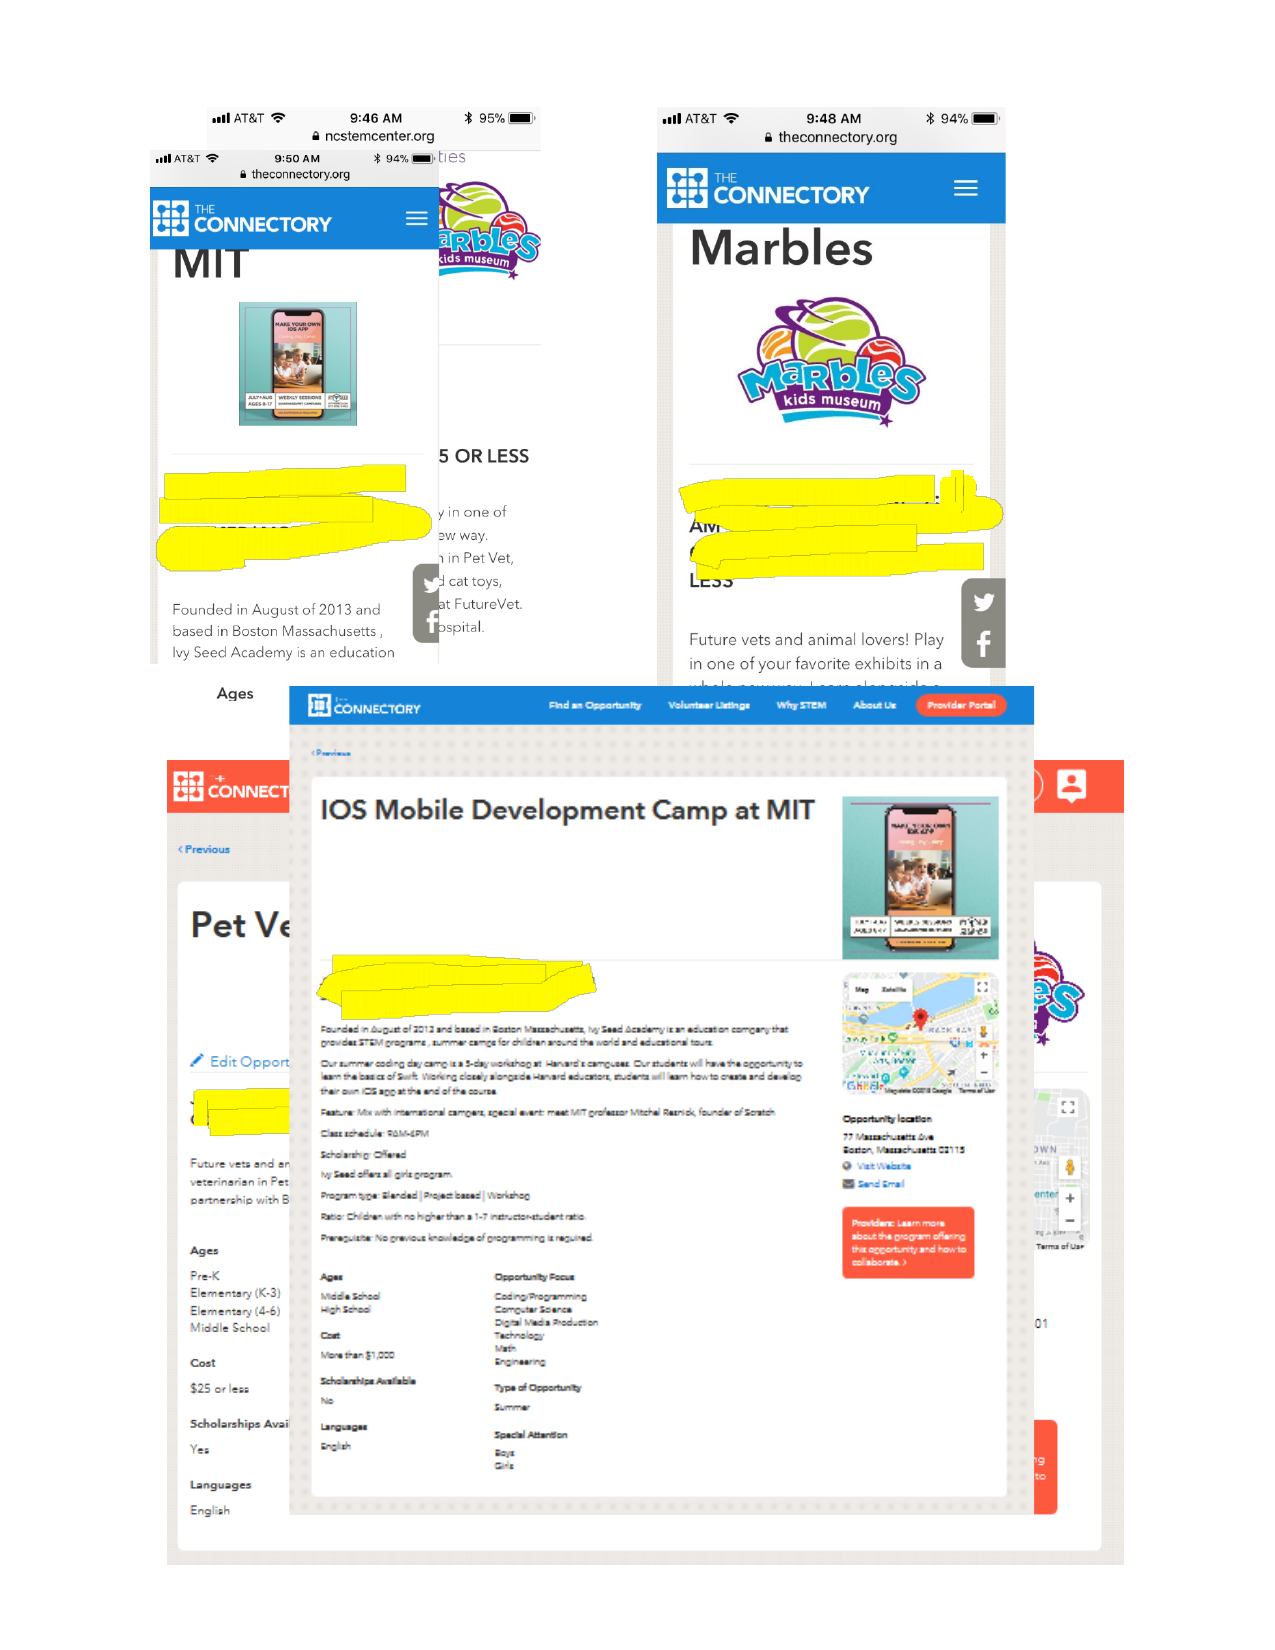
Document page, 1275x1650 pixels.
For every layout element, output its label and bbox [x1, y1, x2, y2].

picture [150, 107, 1124, 1565]
